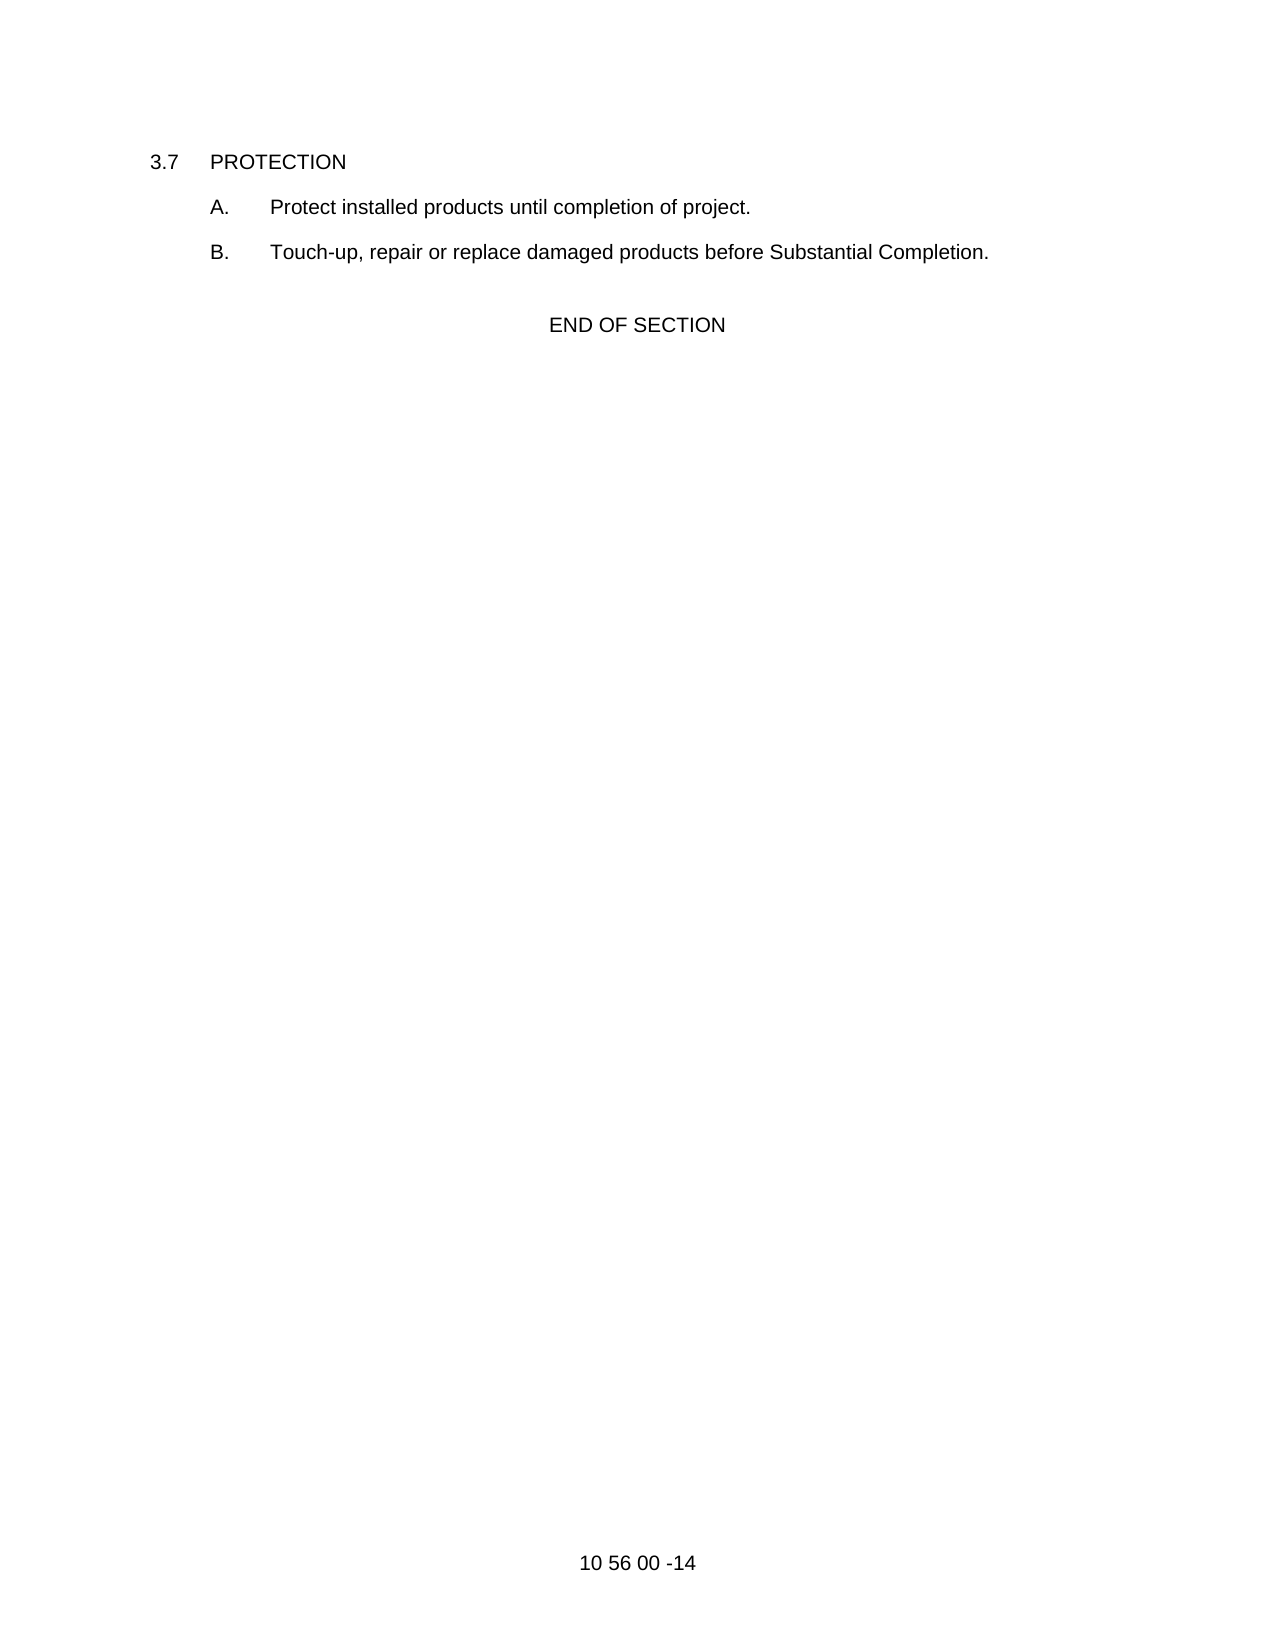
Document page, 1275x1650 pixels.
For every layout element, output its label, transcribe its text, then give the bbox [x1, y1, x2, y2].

list Touch-up, repair or replace damaged products before Substantial Completion. [210, 239, 1125, 263]
list PROTECTION [150, 150, 1125, 174]
list Protect installed products until completion of project. [210, 195, 1125, 219]
text END OF SECTION [150, 312, 1125, 336]
